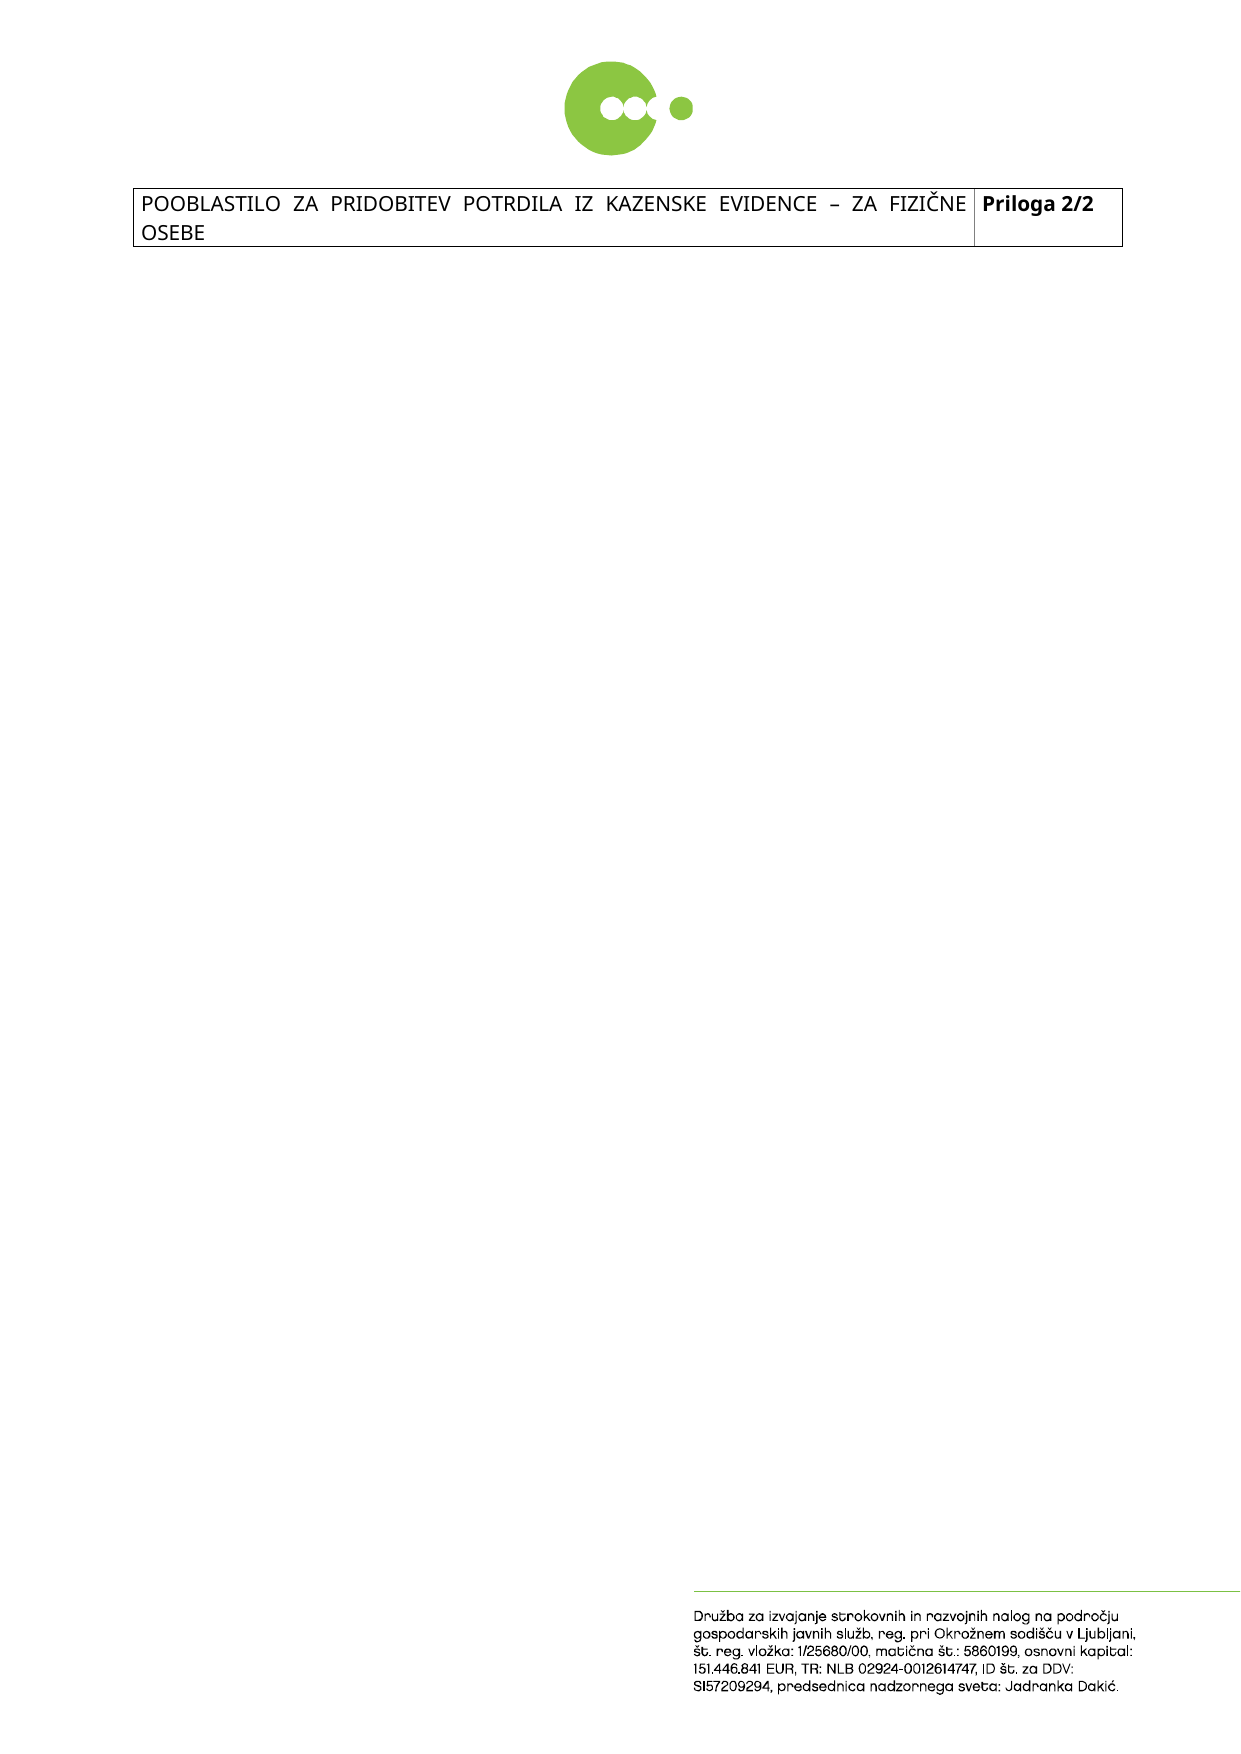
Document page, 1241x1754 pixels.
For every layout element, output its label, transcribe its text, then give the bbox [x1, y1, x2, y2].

table_header POOBLASTILO ZA PRIDOBITEV POTRDILA IZ KAZENSKE EVIDENCE – ZA FIZIČNE OSEBE [134, 189, 974, 246]
table_header Priloga 2/2 [975, 189, 1122, 246]
